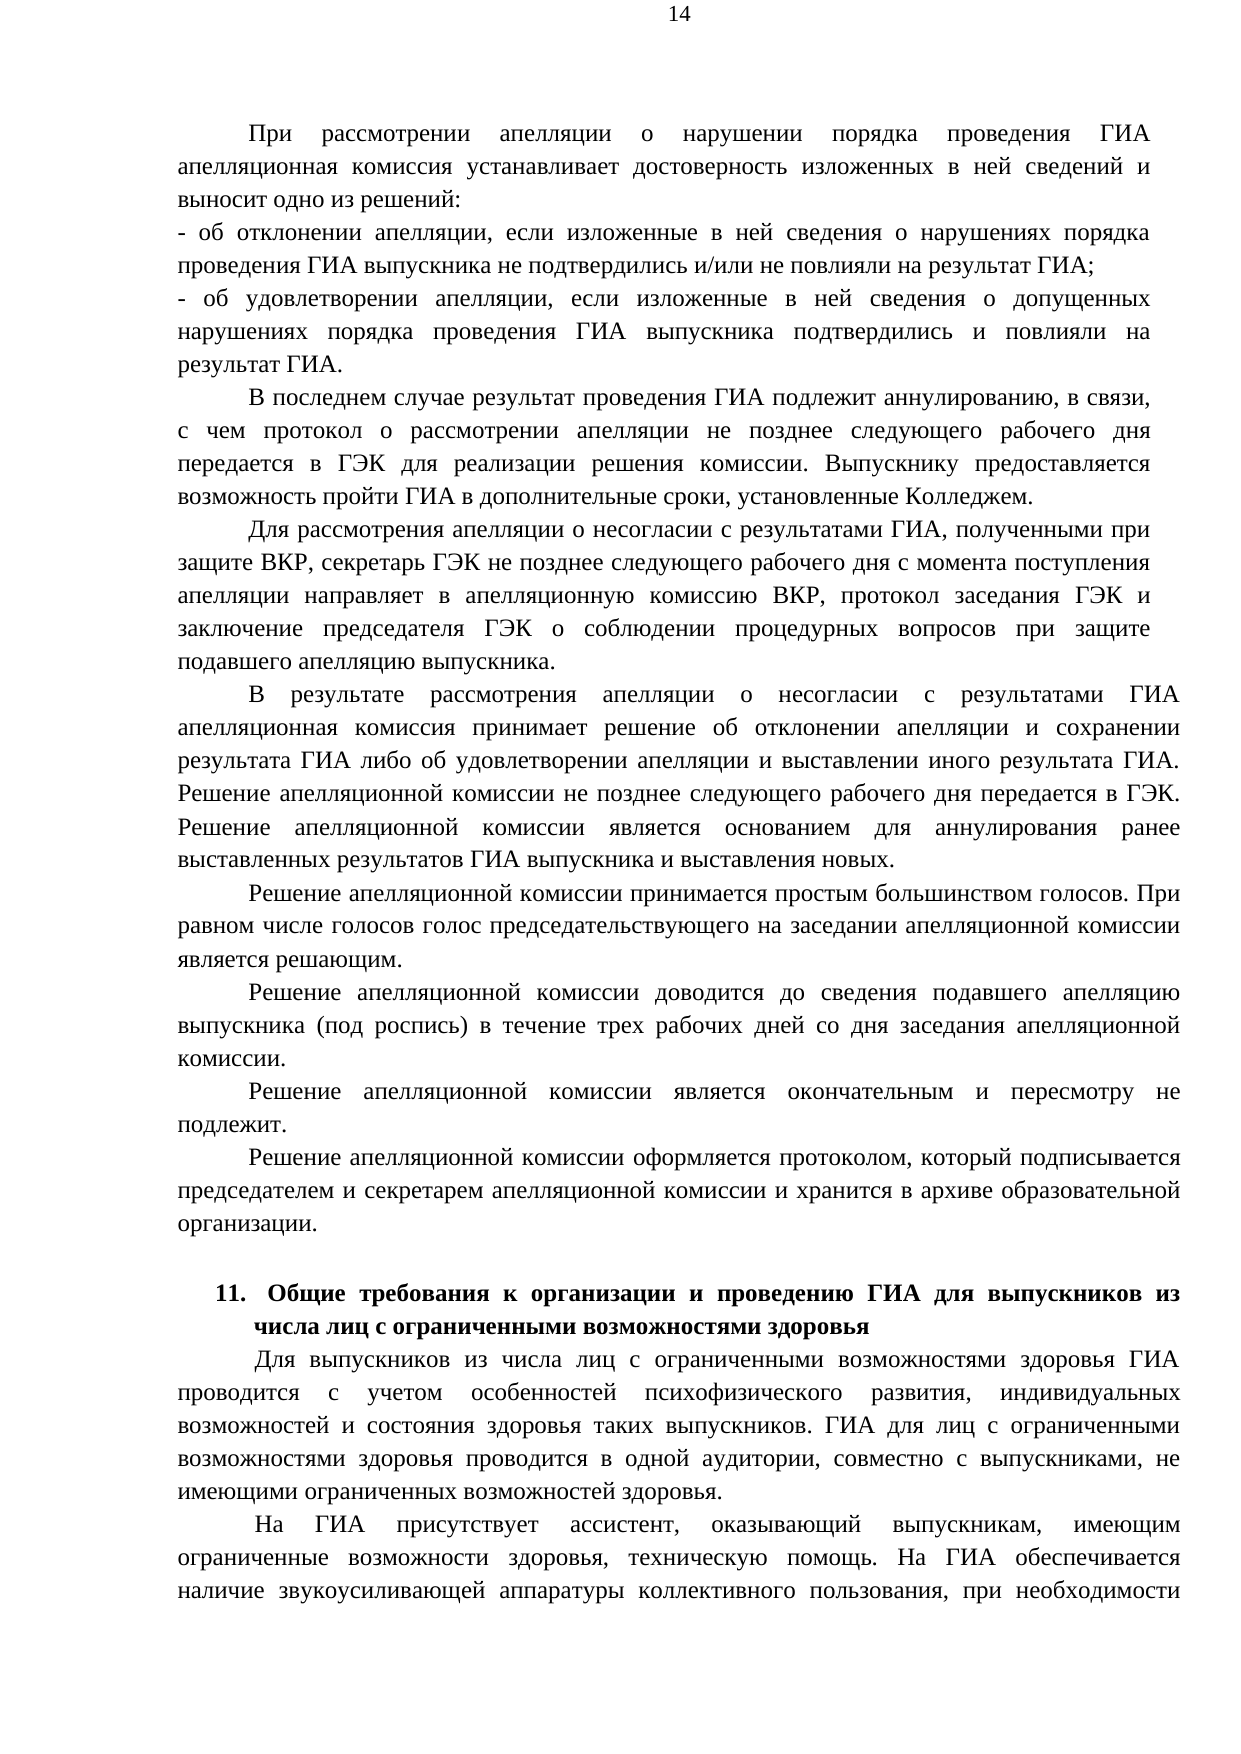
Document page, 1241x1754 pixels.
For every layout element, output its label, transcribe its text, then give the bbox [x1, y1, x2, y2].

text Решение апелляционной комиссии является окончательным и пересмотру не подлежит. [177, 1076, 1181, 1137]
text Решение апелляционной комиссии оформляется протоколом, который подписывается председателем и секретарем апелляционной комиссии и хранится в архиве образовательной организации. [177, 1142, 1181, 1237]
text При рассмотрении апелляции о нарушении порядка проведения ГИА апелляционная комиссия устанавливает достоверность изложенных в ней сведений и выносит одно из решений: [177, 118, 1151, 213]
text - об удовлетворении апелляции, если изложенные в ней сведения о допущенных нарушениях порядка проведения ГИА выпускника подтвердились и повлияли на результат ГИА. [177, 283, 1151, 378]
text В последнем случае результат проведения ГИА подлежит аннулированию, в связи, с чем протокол о рассмотрении апелляции не позднее следующего рабочего дня передается в ГЭК для реализации решения комиссии. Выпускнику предоставляется возможность пройти ГИА в дополнительные сроки, установленные Колледжем. [177, 382, 1151, 510]
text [177, 1509, 1181, 1604]
text Для рассмотрения апелляции о несогласии с результатами ГИА, полученными при защите ВКР, секретарь ГЭК не позднее следующего рабочего дня с момента поступления апелляции направляет в апелляционную комиссию ВКР, протокол заседания ГЭК и заключение председателя ГЭК о соблюдении процедурных вопросов при защите подавшего апелляцию выпускника. [177, 514, 1151, 675]
list Общие требования к организации и проведению ГИА для выпускников из числа лиц с ограниченными возможностями здоровья [215, 1278, 1181, 1340]
text Для выпускников из числа лиц с ограниченными возможностями здоровья ГИА проводится с учетом особенностей психофизического развития, индивидуальных возможностей и состояния здоровья таких выпускников. ГИА для лиц с ограниченными возможностями здоровья проводится в одной аудитории, совместно с выпускниками, не имеющими ограниченных возможностей здоровья. [177, 1344, 1181, 1505]
text Решение апелляционной комиссии принимается простым большинством голосов. При равном числе голосов голос председательствующего на заседании апелляционной комиссии является решающим. [177, 878, 1181, 972]
text В результате рассмотрения апелляции о несогласии с результатами ГИА апелляционная комиссия принимает решение об отклонении апелляции и сохранении результата ГИА либо об удовлетворении апелляции и выставлении иного результата ГИА. Решение апелляционной комиссии не позднее следующего рабочего дня передается в ГЭК. Решение апелляционной комиссии является основанием для аннулирования ранее выставленных результатов ГИА выпускника и выставления новых. [177, 679, 1181, 873]
text Решение апелляционной комиссии доводится до сведения подавшего апелляцию выпускника (под роспись) в течение трех рабочих дней со дня заседания апелляционной комиссии. [177, 977, 1181, 1071]
text - об отклонении апелляции, если изложенные в ней сведения о нарушениях порядка проведения ГИА выпускника не подтвердились и/или не повлияли на результат ГИА; [177, 217, 1151, 279]
